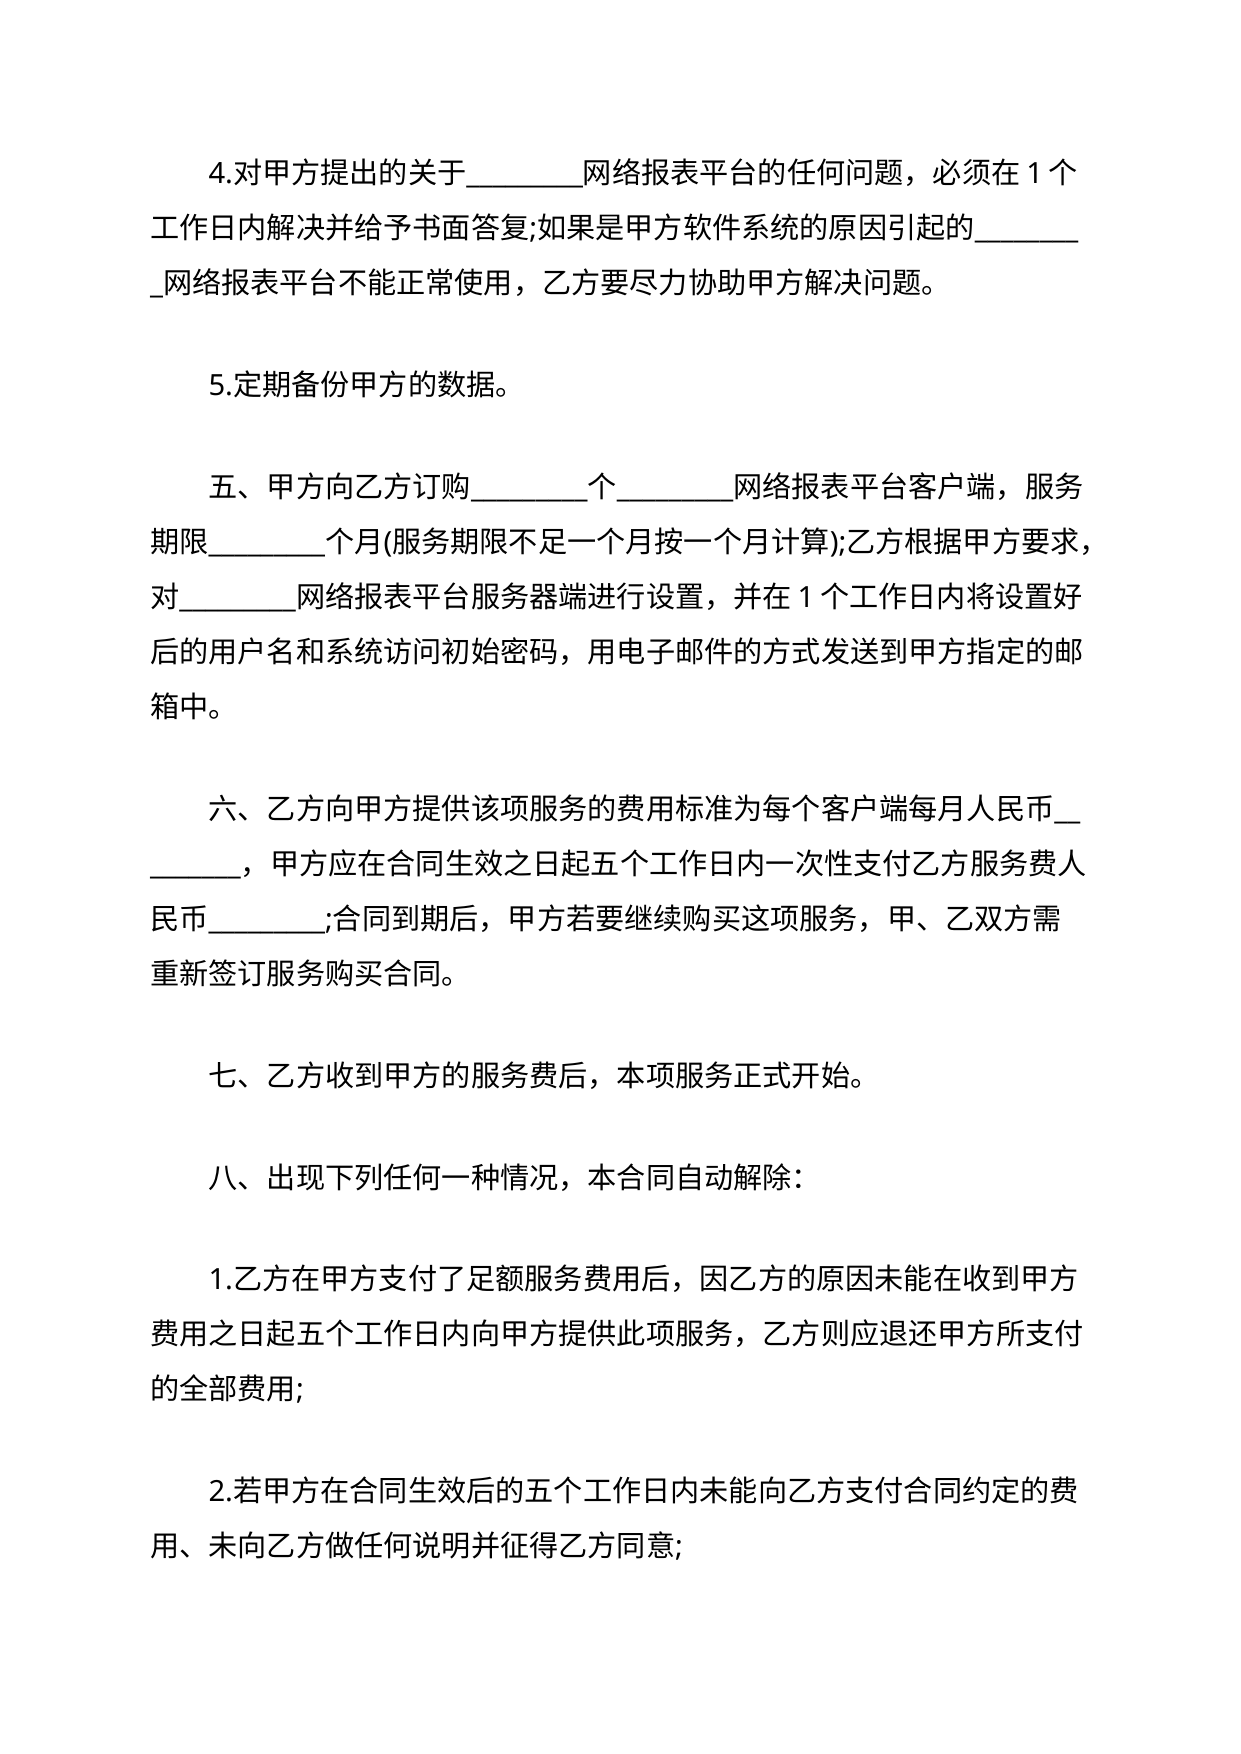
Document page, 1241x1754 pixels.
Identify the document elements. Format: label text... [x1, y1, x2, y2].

text 1.乙方在甲方支付了足额服务费用后，因乙方的原因未能在收到甲方费用之日起五个工作日内向甲方提供此项服务，乙方则应退还甲方所支付的全部费用; [150, 1256, 1090, 1408]
text 八、出现下列任何一种情况，本合同自动解除： [150, 1154, 1090, 1196]
text 2.若甲方在合同生效后的五个工作日内未能向乙方支付合同约定的费用、未向乙方做任何说明并征得乙方同意; [150, 1468, 1090, 1565]
text 4.对甲方提出的关于_________网络报表平台的任何问题，必须在1个工作日内解决并给予书面答复;如果是甲方软件系统的原因引起的_________网络报表平台不能正常使用，乙方要尽力协助甲方解决问题。 [150, 150, 1090, 302]
text 六、乙方向甲方提供该项服务的费用标准为每个客户端每月人民币_________，甲方应在合同生效之日起五个工作日内一次性支付乙方服务费人民币_________;合同到期后，甲方若要继续购买这项服务，甲、乙双方需重新签订服务购买合同。 [150, 786, 1090, 993]
text 5.定期备份甲方的数据。 [150, 362, 1090, 404]
text 七、乙方收到甲方的服务费后，本项服务正式开始。 [150, 1052, 1090, 1095]
text 五、甲方向乙方订购_________个_________网络报表平台客户端，服务期限_________个月(服务期限不足一个月按一个月计算);乙方根据甲方要求，对_________网络报表平台服务器端进行设置，并在1个工作日内将设置好后的用户名和系统访问初始密码，用电子邮件的方式发送到甲方指定的邮箱中。 [150, 464, 1090, 726]
